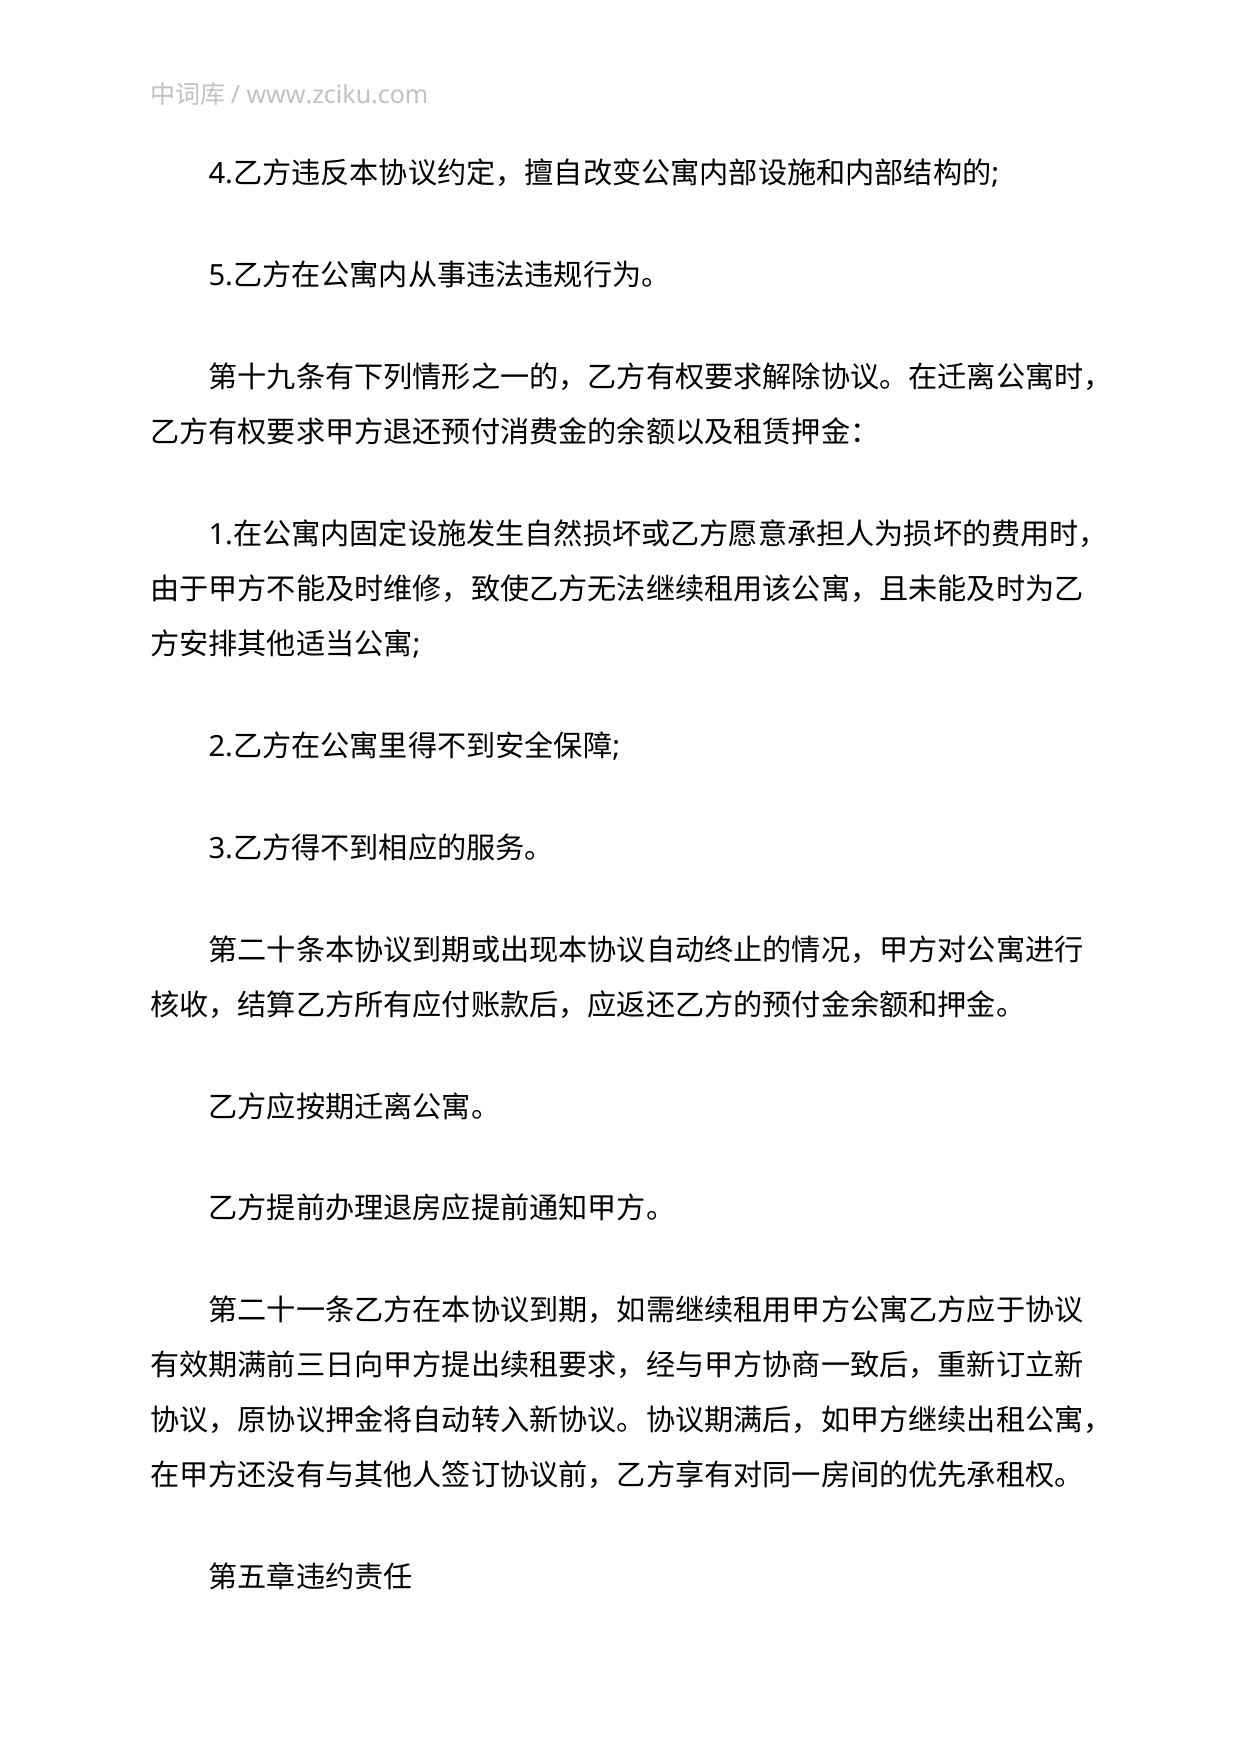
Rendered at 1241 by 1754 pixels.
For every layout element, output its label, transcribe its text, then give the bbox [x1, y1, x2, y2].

text 第五章违约责任 [150, 1553, 1090, 1595]
text 4.乙方违反本协议约定，擅自改变公寓内部设施和内部结构的; [150, 150, 1090, 192]
text 1.在公寓内固定设施发生自然损坏或乙方愿意承担人为损坏的费用时，由于甲方不能及时维修，致使乙方无法继续租用该公寓，且未能及时为乙方安排其他适当公寓; [150, 511, 1090, 663]
text 2.乙方在公寓里得不到安全保障; [150, 722, 1090, 765]
text 乙方应按期迁离公寓。 [150, 1083, 1090, 1125]
text 第二十条本协议到期或出现本协议自动终止的情况，甲方对公寓进行核收，结算乙方所有应付账款后，应返还乙方的预付金余额和押金。 [150, 926, 1090, 1024]
text 3.乙方得不到相应的服务。 [150, 824, 1090, 867]
text 乙方提前办理退房应提前通知甲方。 [150, 1185, 1090, 1227]
text 第十九条有下列情形之一的，乙方有权要求解除协议。在迁离公寓时，乙方有权要求甲方退还预付消费金的余额以及租赁押金： [150, 354, 1090, 451]
text 5.乙方在公寓内从事违法违规行为。 [150, 252, 1090, 294]
text 第二十一条乙方在本协议到期，如需继续租用甲方公寓乙方应于协议有效期满前三日向甲方提出续租要求，经与甲方协商一致后，重新订立新协议，原协议押金将自动转入新协议。协议期满后，如甲方继续出租公寓，在甲方还没有与其他人签订协议前，乙方享有对同一房间的优先承租权。 [150, 1287, 1090, 1494]
